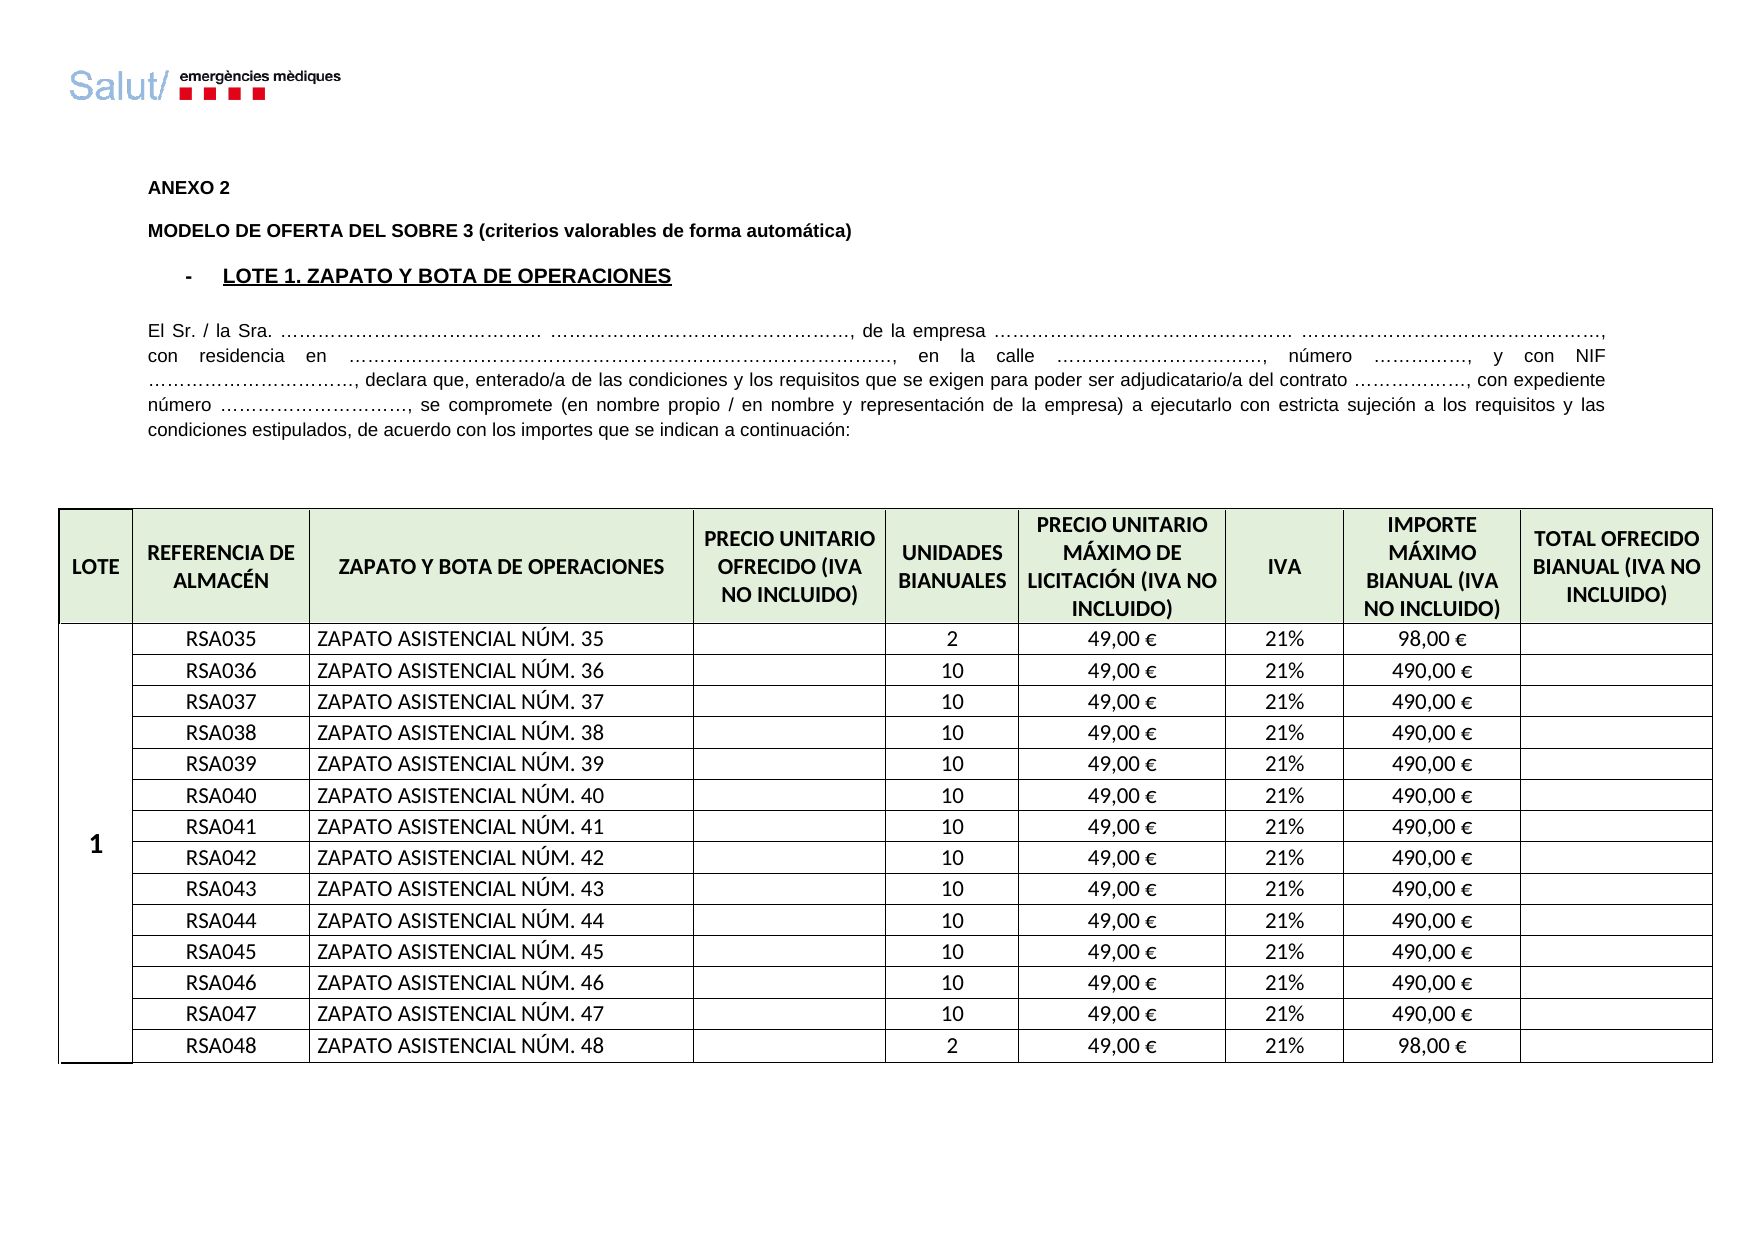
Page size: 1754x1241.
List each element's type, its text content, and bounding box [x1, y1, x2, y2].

table_cell 21% [1226, 717, 1343, 747]
table_cell RSA038 [133, 717, 309, 747]
table_cell 49,00 € [1019, 842, 1225, 872]
table_cell [694, 842, 885, 872]
table_cell [694, 1030, 885, 1062]
table_cell RSA045 [133, 936, 309, 966]
table_cell 10 [886, 717, 1018, 747]
list LOTE 1. ZAPATO Y BOTA DE OPERACIONES [185, 263, 1606, 287]
table_cell 21% [1226, 999, 1343, 1029]
table_cell 49,00 € [1019, 1030, 1225, 1062]
table_cell RSA046 [133, 967, 309, 997]
table_cell 49,00 € [1019, 655, 1225, 685]
table_cell [694, 686, 885, 716]
table_header PRECIO UNITARIO OFRECIDO (IVA NO INCLUIDO) [694, 509, 886, 622]
table_cell [1521, 624, 1712, 654]
table_cell [1521, 936, 1712, 966]
table_cell 21% [1226, 842, 1343, 872]
table_cell RSA037 [133, 686, 309, 716]
table_cell 490,00 € [1344, 874, 1520, 904]
table_cell [1521, 842, 1712, 872]
table_header IVA [1225, 509, 1343, 622]
table_cell 2 [886, 1030, 1018, 1062]
table_cell ZAPATO ASISTENCIAL NÚM. 46 [310, 967, 693, 997]
table_cell [694, 717, 885, 747]
table_cell 98,00 € [1344, 624, 1520, 654]
table_cell 49,00 € [1019, 936, 1225, 966]
table_cell RSA047 [133, 999, 309, 1029]
table_cell RSA041 [133, 811, 309, 841]
table_cell 10 [886, 686, 1018, 716]
table_cell ZAPATO ASISTENCIAL NÚM. 38 [310, 717, 693, 747]
table_cell RSA039 [133, 749, 309, 779]
table_cell ZAPATO ASISTENCIAL NÚM. 40 [310, 780, 693, 810]
picture [68, 67, 343, 102]
table_cell 49,00 € [1019, 717, 1225, 747]
table_cell 21% [1226, 874, 1343, 904]
text MODELO DE OFERTA DEL SOBRE 3 (criterios valorables de forma automática) [148, 220, 1606, 242]
table_cell RSA042 [133, 842, 309, 872]
table_header LOTE [60, 510, 132, 622]
table_cell 490,00 € [1344, 686, 1520, 716]
table_cell RSA044 [133, 905, 309, 935]
table_cell ZAPATO ASISTENCIAL NÚM. 37 [310, 686, 693, 716]
table_cell [1521, 686, 1712, 716]
table_cell 21% [1226, 811, 1343, 841]
table_cell 10 [886, 811, 1018, 841]
table_cell [1521, 655, 1712, 685]
table_cell [694, 811, 885, 841]
table_cell [694, 905, 885, 935]
table_cell ZAPATO ASISTENCIAL NÚM. 36 [310, 655, 693, 685]
table_cell ZAPATO ASISTENCIAL NÚM. 39 [310, 749, 693, 779]
table_cell 490,00 € [1344, 655, 1520, 685]
table_cell ZAPATO ASISTENCIAL NÚM. 47 [310, 999, 693, 1029]
table_cell 49,00 € [1019, 874, 1225, 904]
table_cell [1521, 999, 1712, 1029]
table_cell RSA040 [133, 780, 309, 810]
table_cell 49,00 € [1019, 905, 1225, 935]
table_header PRECIO UNITARIO MÁXIMO DE LICITACIÓN (IVA NO INCLUIDO) [1019, 509, 1225, 622]
table_cell 21% [1226, 749, 1343, 779]
table_cell 2 [886, 624, 1018, 654]
table_cell 490,00 € [1344, 936, 1520, 966]
table_cell 10 [886, 967, 1018, 997]
table_cell [694, 936, 885, 966]
table_cell [1521, 967, 1712, 997]
table_cell [694, 999, 885, 1029]
table_cell [694, 780, 885, 810]
table_cell ZAPATO ASISTENCIAL NÚM. 44 [310, 905, 693, 935]
table_cell 490,00 € [1344, 842, 1520, 872]
table_cell 21% [1226, 967, 1343, 997]
table_cell ZAPATO ASISTENCIAL NÚM. 45 [310, 936, 693, 966]
table_header REFERENCIA DE ALMACÉN [133, 509, 310, 622]
table_cell RSA036 [133, 655, 309, 685]
table_cell 21% [1226, 936, 1343, 966]
text El Sr. / la Sra. …………………………………… …………………………………………, de la empresa ………………………………………… …………………………………………, con residencia en ……………………………………………………………………………, en la calle ……………………………, número ……………, y con NIF ……………………………, declara que, enterado/a de las condiciones y los requisitos que se exigen para poder ser adjudicatario/a del contrato ………………, con expediente número …………………………, se compromete (en nombre propio / en nombre y representación de la empresa) a ejecutarlo con estricta sujeción a los requisitos y las condiciones estipulados, de acuerdo con los importes que se indican a continuación: [148, 320, 1606, 440]
table_cell 490,00 € [1344, 999, 1520, 1029]
table_cell 21% [1226, 905, 1343, 935]
table_cell ZAPATO ASISTENCIAL NÚM. 48 [310, 1030, 693, 1062]
table_header TOTAL OFRECIDO BIANUAL (IVA NO INCLUIDO) [1521, 509, 1712, 622]
table_cell RSA043 [133, 874, 309, 904]
table_cell 10 [886, 780, 1018, 810]
table_cell 21% [1226, 655, 1343, 685]
table_cell 490,00 € [1344, 967, 1520, 997]
table_cell 49,00 € [1019, 811, 1225, 841]
table_cell 10 [886, 999, 1018, 1029]
table_cell 1 [59, 624, 132, 1062]
table_cell [1521, 905, 1712, 935]
table_cell [694, 874, 885, 904]
table_cell 10 [886, 874, 1018, 904]
table_cell [1521, 749, 1712, 779]
table_cell 21% [1226, 624, 1343, 654]
table_cell [694, 967, 885, 997]
table_cell 490,00 € [1344, 905, 1520, 935]
table_cell 490,00 € [1344, 811, 1520, 841]
table_cell [1521, 717, 1712, 747]
table_cell 21% [1226, 780, 1343, 810]
table_cell 490,00 € [1344, 717, 1520, 747]
table_cell 49,00 € [1019, 999, 1225, 1029]
table_cell [1521, 1030, 1712, 1062]
table_cell ZAPATO ASISTENCIAL NÚM. 41 [310, 811, 693, 841]
table_cell [694, 655, 885, 685]
table_cell [1521, 811, 1712, 841]
table_header ZAPATO Y BOTA DE OPERACIONES [310, 509, 693, 622]
table_cell 490,00 € [1344, 749, 1520, 779]
table_cell 10 [886, 842, 1018, 872]
table_cell 98,00 € [1344, 1030, 1520, 1062]
table_cell [1521, 780, 1712, 810]
table_cell 10 [886, 905, 1018, 935]
table_cell [694, 749, 885, 779]
table_cell 49,00 € [1019, 967, 1225, 997]
table_cell 10 [886, 936, 1018, 966]
table_cell RSA048 [133, 1030, 309, 1062]
table_cell 21% [1226, 1030, 1343, 1062]
table_cell ZAPATO ASISTENCIAL NÚM. 42 [310, 842, 693, 872]
table_cell 490,00 € [1344, 780, 1520, 810]
table_cell [1521, 874, 1712, 904]
table_cell 49,00 € [1019, 624, 1225, 654]
table_cell RSA035 [133, 624, 309, 654]
table_cell 21% [1226, 686, 1343, 716]
table_cell [694, 624, 885, 654]
table_cell 49,00 € [1019, 749, 1225, 779]
table_cell ZAPATO ASISTENCIAL NÚM. 43 [310, 874, 693, 904]
table_header UNIDADES BIANUALES [886, 509, 1019, 622]
table_header IMPORTE MÁXIMO BIANUAL (IVA NO INCLUIDO) [1344, 509, 1521, 622]
table_cell 49,00 € [1019, 780, 1225, 810]
table_cell 49,00 € [1019, 686, 1225, 716]
text ANEXO 2 [148, 177, 1606, 199]
table_cell ZAPATO ASISTENCIAL NÚM. 35 [310, 624, 693, 654]
table_cell 10 [886, 655, 1018, 685]
table_cell 10 [886, 749, 1018, 779]
